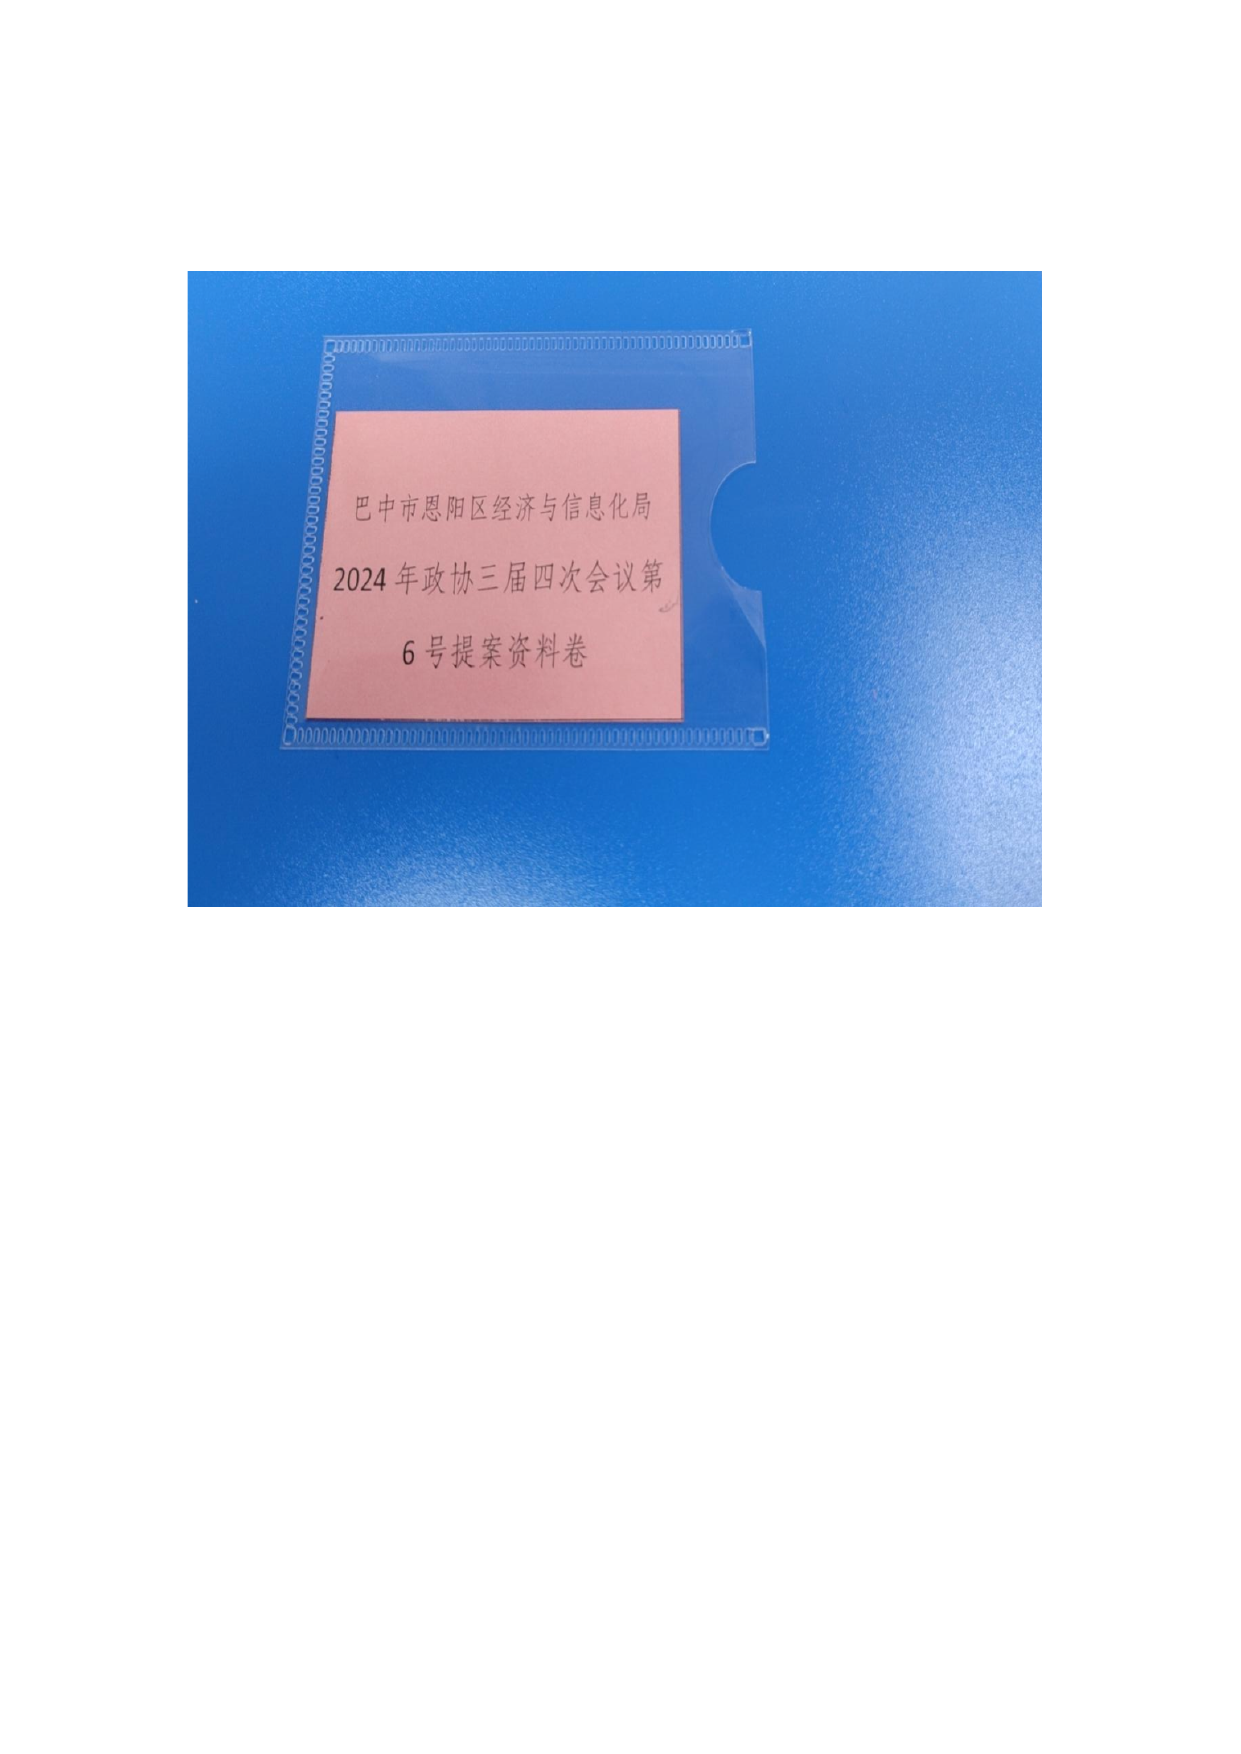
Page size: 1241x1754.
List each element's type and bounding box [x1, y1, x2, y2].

picture [187, 271, 1042, 907]
